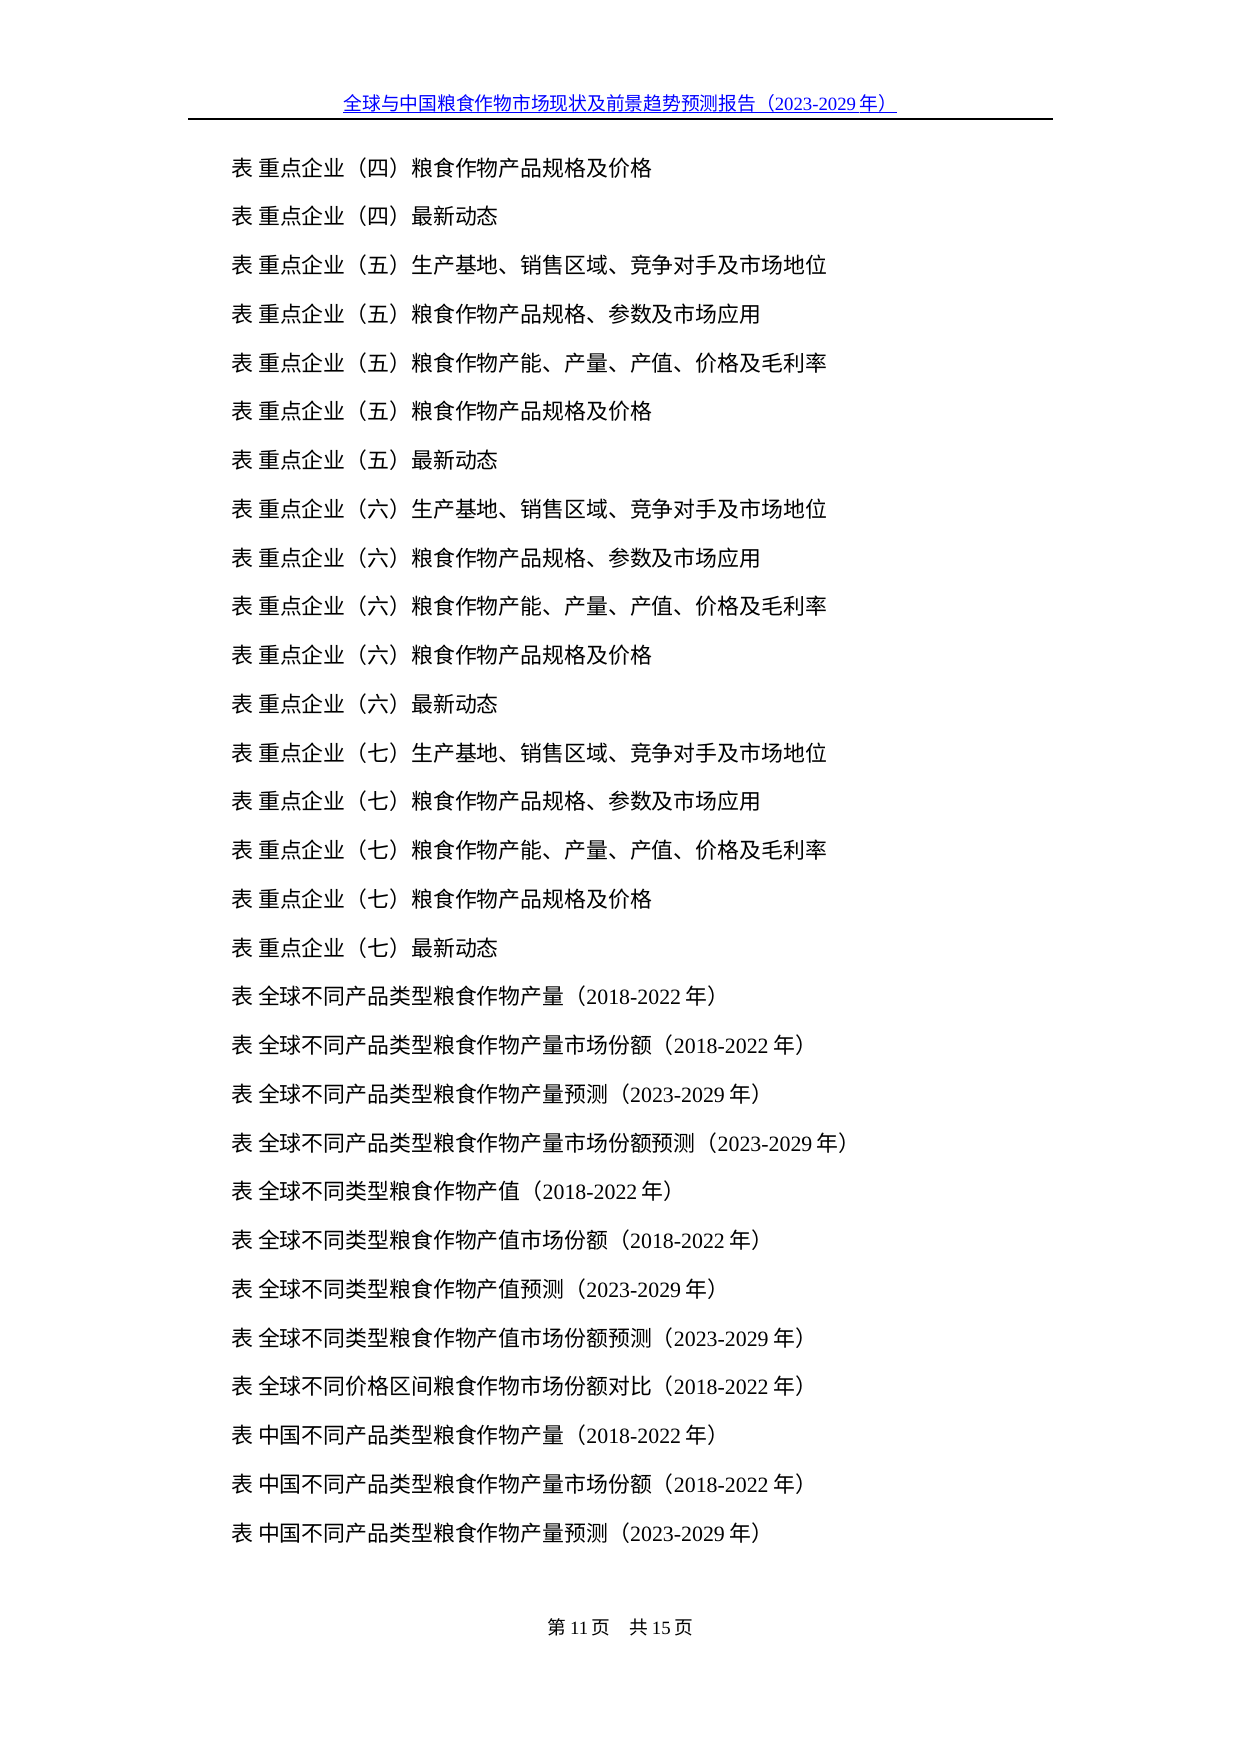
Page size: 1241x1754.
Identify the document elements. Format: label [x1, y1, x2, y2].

text [187, 150, 1053, 1548]
